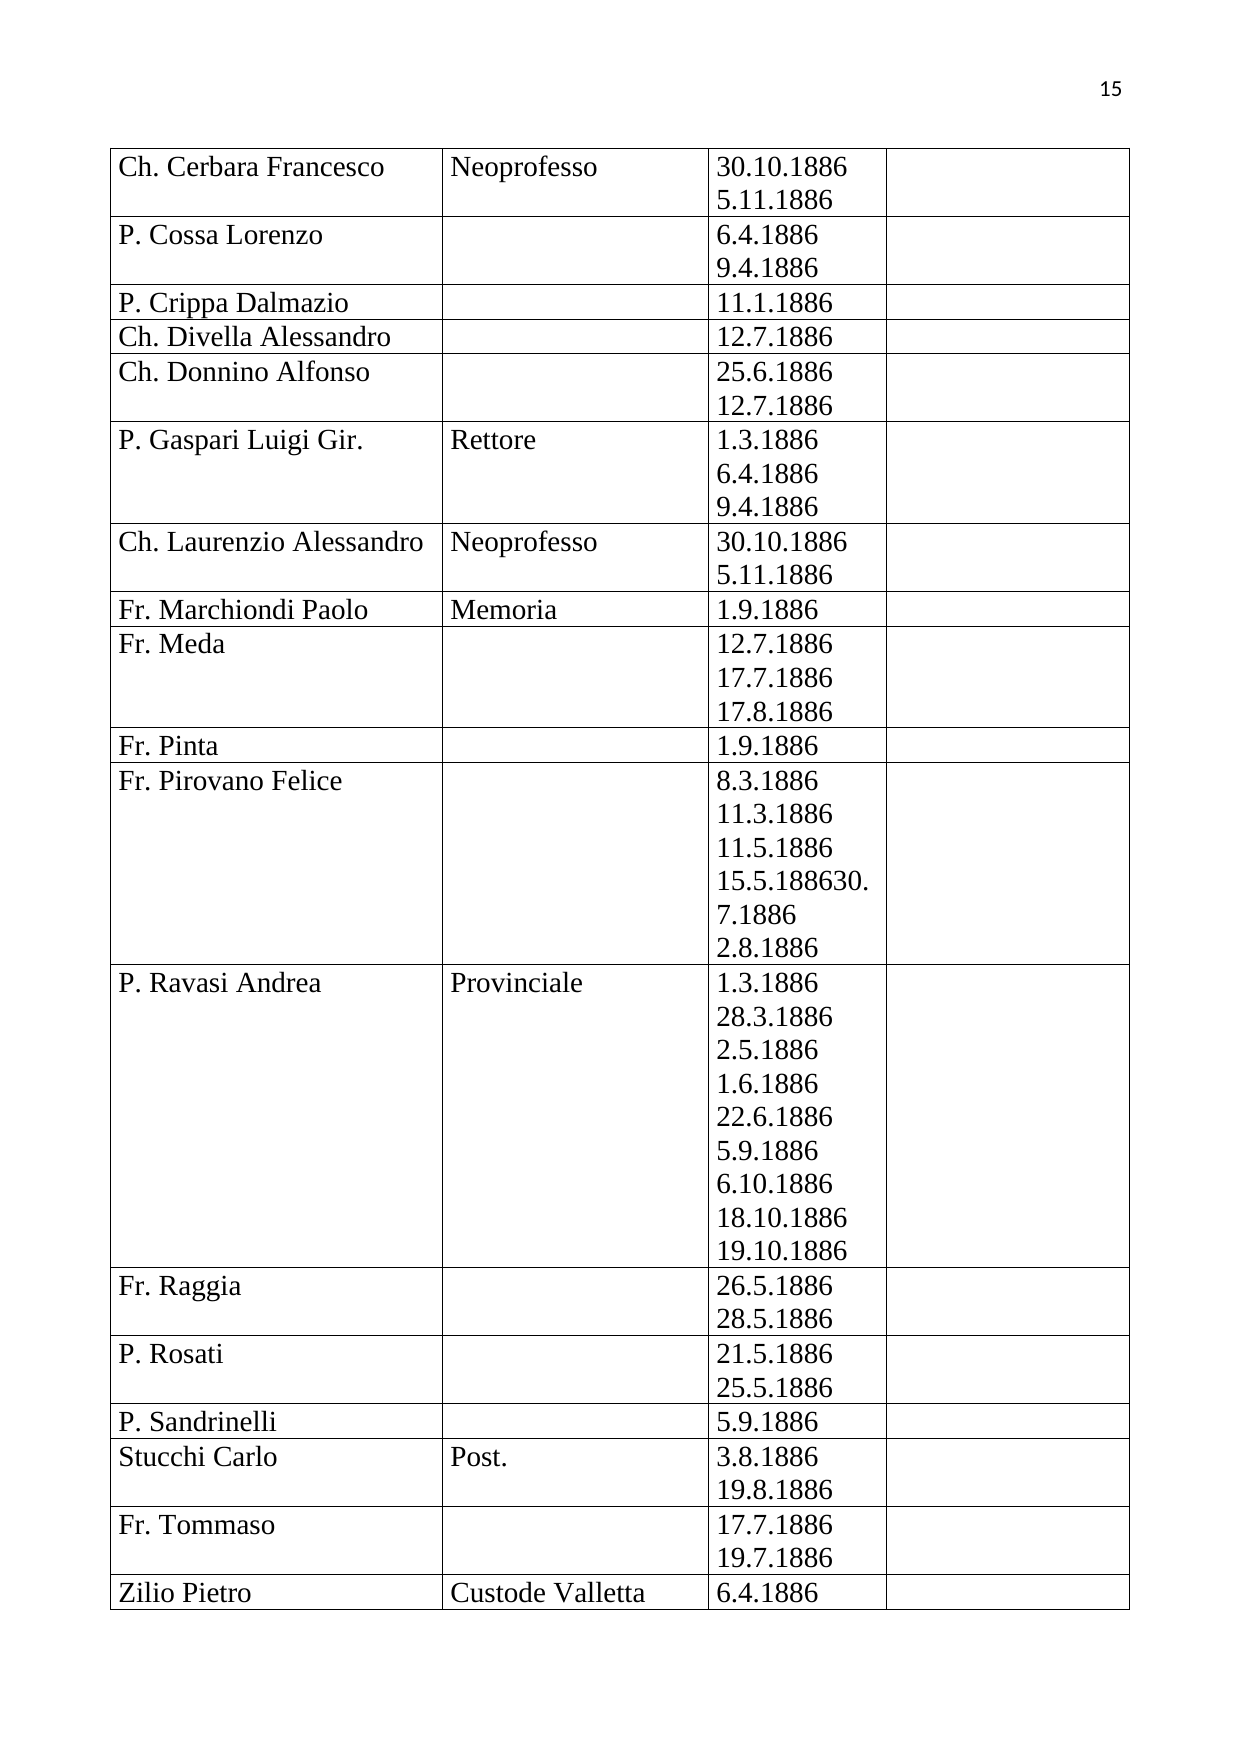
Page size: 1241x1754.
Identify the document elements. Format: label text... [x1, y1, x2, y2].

table_cell Fr. Marchiondi Paolo [111, 592, 442, 626]
table_cell 1.3.1886 28.3.1886 2.5.1886 1.6.1886 22.6.1886 5.9.1886 6.10.1886 18.10.1886 19.10.1886 [709, 965, 886, 1267]
table_cell Fr. Pinta [111, 728, 442, 762]
table_cell 5.9.1886 [709, 1404, 886, 1438]
table_cell [443, 1507, 708, 1574]
table_cell [887, 217, 1129, 284]
table_cell Fr. Tommaso [111, 1507, 442, 1574]
table_cell 8.3.1886 11.3.1886 11.5.1886 15.5.188630.7.1886 2.8.1886 [709, 763, 886, 964]
table_cell P. Cossa Lorenzo [111, 217, 442, 284]
table_cell [443, 763, 708, 964]
table_cell 1.3.1886 6.4.1886 9.4.1886 [709, 422, 886, 523]
table_cell [443, 1404, 708, 1438]
table_cell P. Crippa Dalmazio [111, 285, 442, 318]
table_cell [887, 422, 1129, 523]
table_cell [887, 524, 1129, 591]
table_cell Neoprofesso [443, 524, 708, 591]
table_cell P. Gaspari Luigi Gir. [111, 422, 442, 523]
table_cell P. Sandrinelli [111, 1404, 442, 1438]
table_cell 6.4.1886 9.4.1886 [709, 1575, 886, 1609]
table_cell 1.9.1886 [709, 592, 886, 626]
table_cell [887, 1439, 1129, 1506]
table_cell [887, 627, 1129, 727]
table_cell 11.1.1886 [709, 285, 886, 318]
table_cell 12.7.1886 [709, 320, 886, 353]
table_cell Neoprofesso [443, 149, 708, 216]
table_cell [887, 728, 1129, 762]
table_cell Fr. Raggia [111, 1268, 442, 1335]
table_cell [887, 763, 1129, 964]
table_cell Ch. Divella Alessandro [111, 320, 442, 353]
table_cell [887, 354, 1129, 421]
table_cell [443, 320, 708, 353]
table_cell Ch. Donnino Alfonso [111, 354, 442, 421]
table_cell Ch. Laurenzio Alessandro [111, 524, 442, 591]
table_cell [887, 320, 1129, 353]
table_cell Custode Valletta [443, 1575, 708, 1609]
table_cell [443, 354, 708, 421]
table_cell [443, 217, 708, 284]
table_cell Fr. Meda [111, 627, 442, 727]
table_cell 30.10.1886 5.11.1886 [709, 149, 886, 216]
table_cell Fr. Pirovano Felice [111, 763, 442, 964]
table_cell Rettore [443, 422, 708, 523]
table_cell [887, 1575, 1129, 1609]
table_cell [887, 1336, 1129, 1403]
table_cell Post. [443, 1439, 708, 1506]
table_cell [443, 1336, 708, 1403]
table_cell 12.7.1886 17.7.1886 17.8.1886 [709, 627, 886, 727]
table_cell 30.10.1886 5.11.1886 [709, 524, 886, 591]
table_cell 17.7.1886 19.7.1886 [709, 1507, 886, 1574]
table_cell Provinciale [443, 965, 708, 1267]
table_cell [443, 285, 708, 318]
table_cell [887, 285, 1129, 318]
table_cell [887, 1268, 1129, 1335]
table_cell P. Ravasi Andrea [111, 965, 442, 1267]
table_cell Stucchi Carlo [111, 1439, 442, 1506]
table_cell Ch. Cerbara Francesco [111, 149, 442, 216]
table_cell [887, 592, 1129, 626]
table_cell 21.5.1886 25.5.1886 [709, 1336, 886, 1403]
table_cell Zilio Pietro [111, 1575, 442, 1609]
table_cell [887, 1507, 1129, 1574]
table_cell Memoria [443, 592, 708, 626]
table_cell [887, 149, 1129, 216]
table_cell [443, 627, 708, 727]
table_cell [443, 728, 708, 762]
table_cell 26.5.1886 28.5.1886 [709, 1268, 886, 1335]
table_cell [443, 1268, 708, 1335]
table_cell [887, 965, 1129, 1267]
table_cell 25.6.1886 12.7.1886 [709, 354, 886, 421]
table_cell [887, 1404, 1129, 1438]
table_cell 3.8.1886 19.8.1886 [709, 1439, 886, 1506]
table_cell 6.4.1886 9.4.1886 [709, 217, 886, 284]
table_cell P. Rosati [111, 1336, 442, 1403]
table_cell 1.9.1886 [709, 728, 886, 762]
